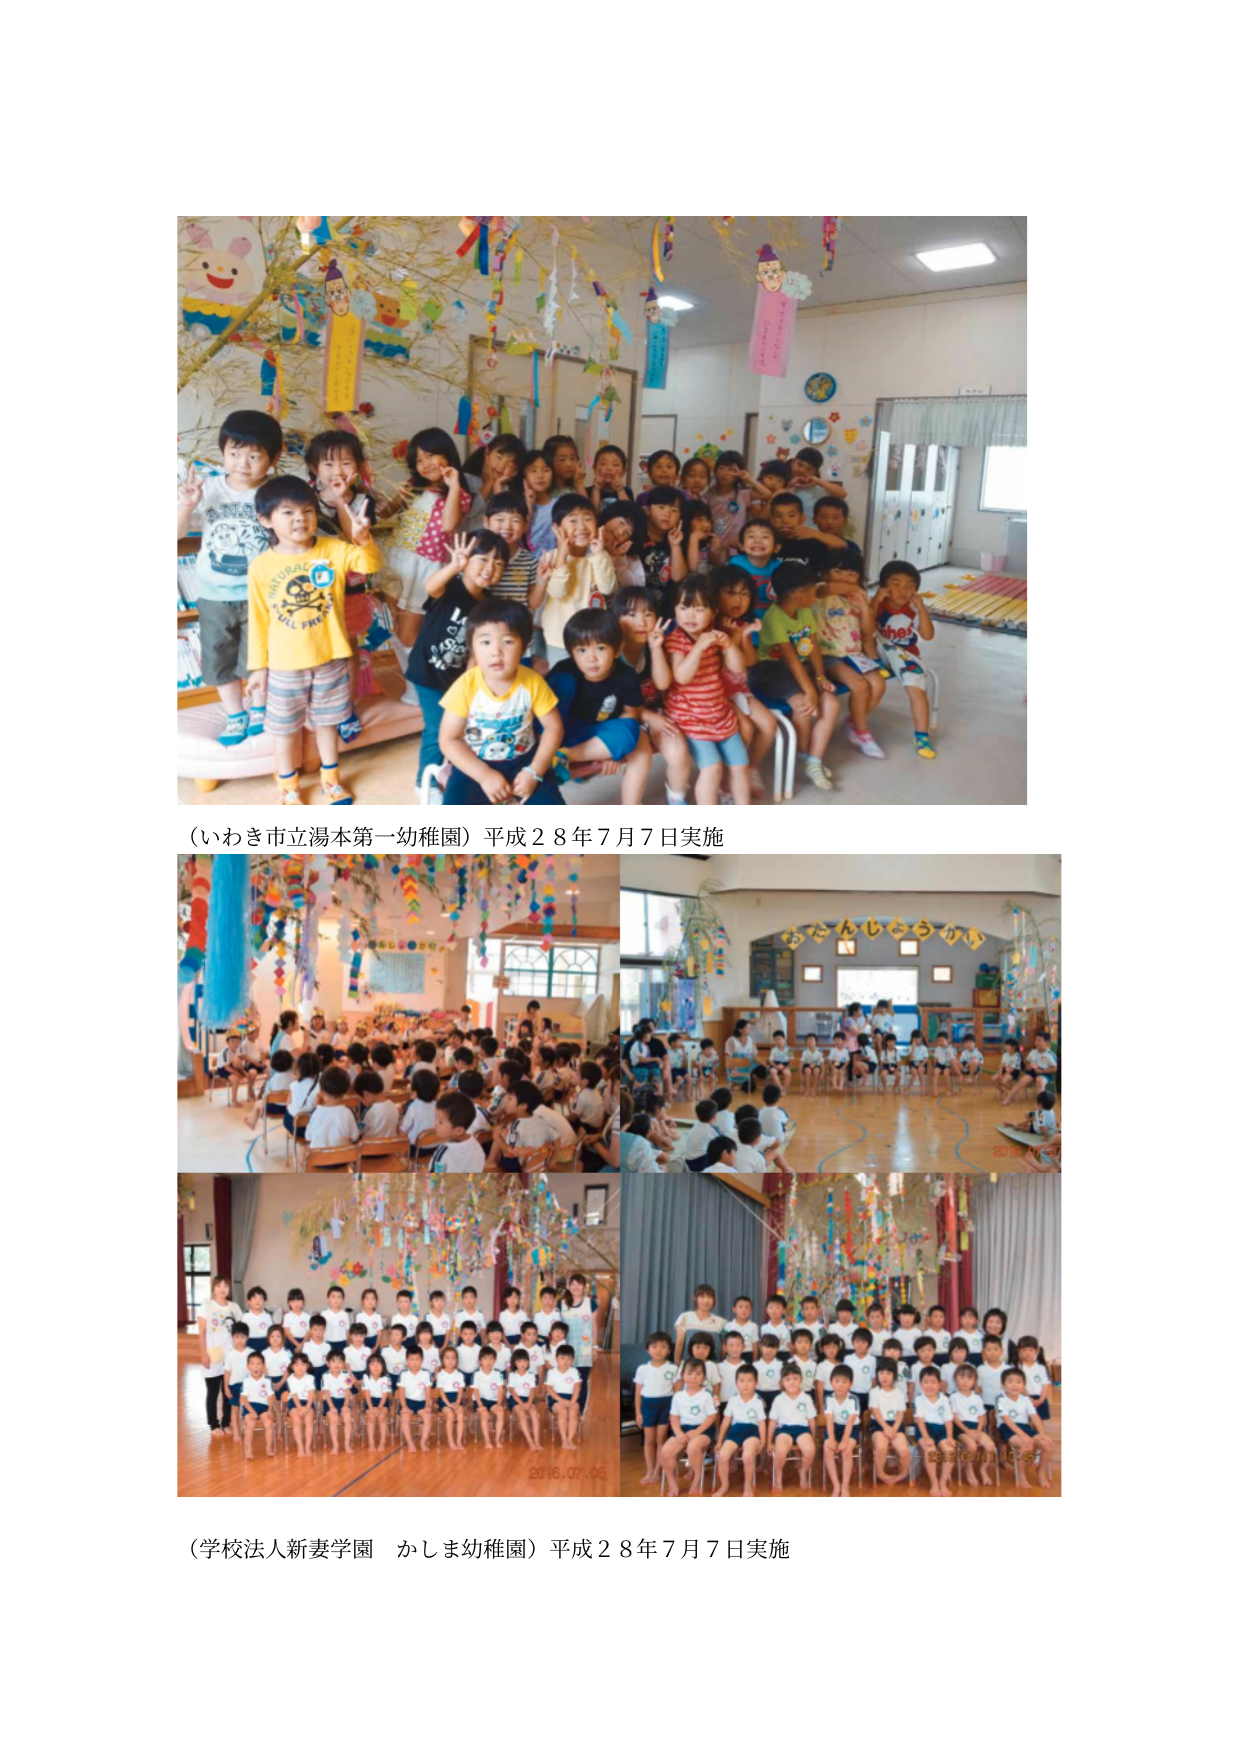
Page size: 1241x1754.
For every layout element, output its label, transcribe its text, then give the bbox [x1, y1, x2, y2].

text （学校法人新妻学園 かしま幼稚園）平成２８年７月７日実施 [177, 1529, 1063, 1567]
picture [177, 854, 1062, 1497]
text （いわき市立湯本第一幼稚園）平成２８年７月７日実施 [177, 817, 1063, 854]
picture [177, 216, 1028, 805]
